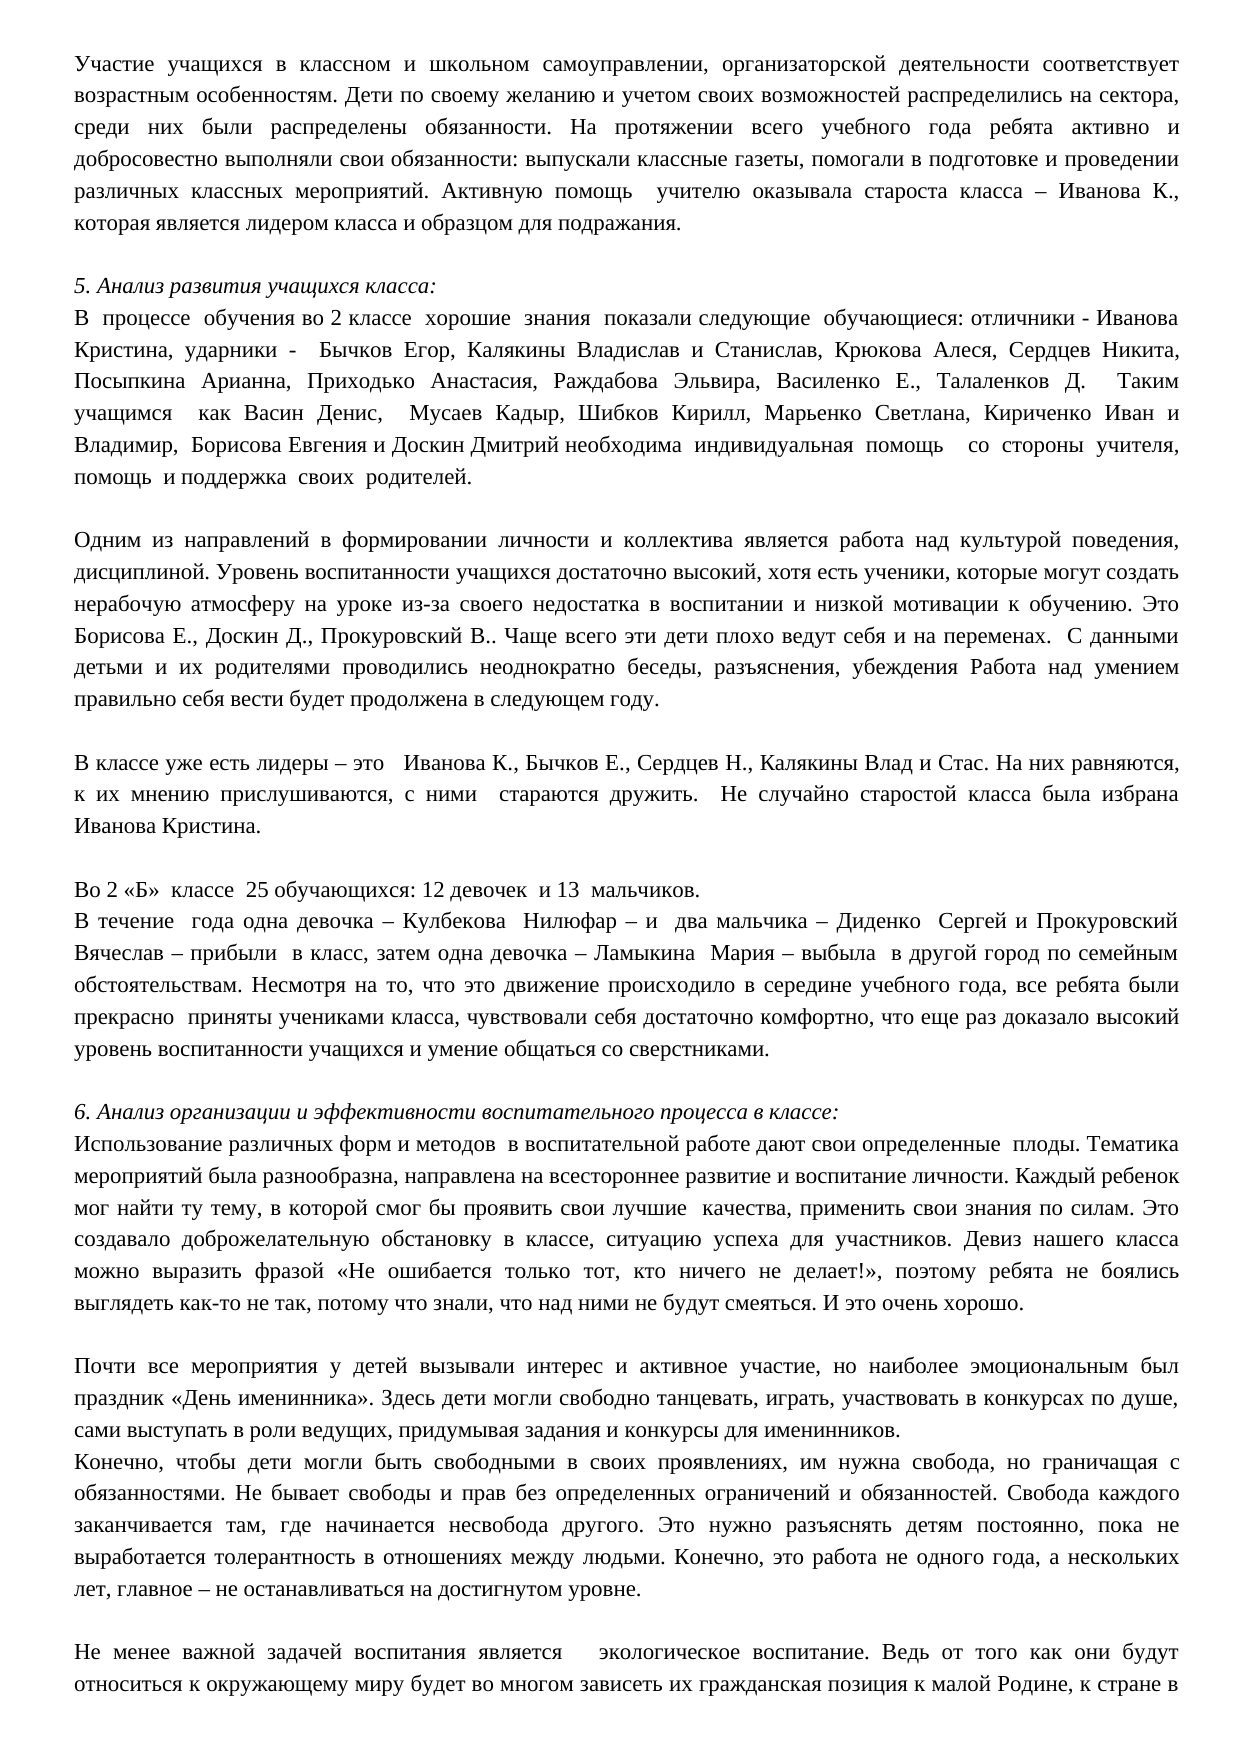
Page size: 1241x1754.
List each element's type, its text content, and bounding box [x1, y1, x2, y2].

text Во 2 «Б» классе 25 обучающихся: 12 девочек и 13 мальчиков. [74, 870, 1181, 902]
text Использование различных форм и методов в воспитательной работе дают свои определенные плоды. Тематика мероприятий была разнообразна, направлена на всестороннее развитие и воспитание личности. Каждый ребенок мог найти ту тему, в которой смог бы проявить свои лучшие качества, применить свои знания по силам. Это создавало доброжелательную обстановку в классе, ситуацию успеха для участников. Девиз нашего класса можно выразить фразой «Не ошибается только тот, кто ничего не делает!», поэтому ребята не боялись выглядеть как-то не так, потому что знали, что над ними не будут смеяться. И это очень хорошо. [74, 1124, 1181, 1315]
text 6. Анализ организации и эффективности воспитательного процесса в классе: [74, 1093, 1181, 1124]
text В процессе обучения во 2 классе хорошие знания показали следующие обучающиеся: отличники - Иванова Кристина, ударники - Бычков Егор, Калякины Владислав и Станислав, Крюкова Алеся, Сердцев Никита, Посыпкина Арианна, Приходько Анастасия, Раждабова Эльвира, Василенко Е., Талаленков Д. Таким учащимся как Васин Денис, Мусаев Кадыр, Шибков Кирилл, Марьенко Светлана, Кириченко Иван и Владимир, Борисова Евгения и Доскин Дмитрий необходима индивидуальная помощь со стороны учителя, помощь и поддержка своих родителей. [74, 298, 1181, 489]
text Одним из направлений в формировании личности и коллектива является работа над культурой поведения, дисциплиной. Уровень воспитанности учащихся достаточно высокий, хотя есть ученики, которые могут создать нерабочую атмосферу на уроке из-за своего недостатка в воспитании и низкой мотивации к обучению. Это Борисова Е., Доскин Д., Прокуровский В.. Чаще всего эти дети плохо ведут себя и на переменах. С данными детьми и их родителями проводились неоднократно беседы, разъяснения, убеждения Работа над умением правильно себя вести будет продолжена в следующем году. [74, 521, 1181, 712]
text Участие учащихся в классном и школьном самоуправлении, организаторской деятельности соответствует возрастным особенностям. Дети по своему желанию и учетом своих возможностей распределились на сектора, среди них были распределены обязанности. На протяжении всего учебного года ребята активно и добросовестно выполняли свои обязанности: выпускали классные газеты, помогали в подготовке и проведении различных классных мероприятий. Активную помощь учителю оказывала староста класса – Иванова К., которая является лидером класса и образцом для подражания. [74, 44, 1181, 235]
text В классе уже есть лидеры – это Иванова К., Бычков Е., Сердцев Н., Калякины Влад и Стас. На них равняются, к их мнению прислушиваются, с ними стараются дружить. Не случайно старостой класса была избрана Иванова Кристина. [74, 743, 1181, 839]
text Почти все мероприятия у детей вызывали интерес и активное участие, но наиболее эмоциональным был праздник «День именинника». Здесь дети могли свободно танцевать, играть, участвовать в конкурсах по душе, сами выступать в роли ведущих, придумывая задания и конкурсы для именинников. [74, 1347, 1181, 1442]
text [74, 1633, 1181, 1696]
text 5. Анализ развития учащихся класса: [74, 267, 1181, 298]
text Конечно, чтобы дети могли быть свободными в своих проявлениях, им нужна свобода, но граничащая с обязанностями. Не бывает свободы и прав без определенных ограничений и обязанностей. Свобода каждого заканчивается там, где начинается несвобода другого. Это нужно разъяснять детям постоянно, пока не выработается толерантность в отношениях между людьми. Конечно, это работа не одного года, а нескольких лет, главное – не останавливаться на достигнутом уровне. [74, 1442, 1181, 1601]
text В течение года одна девочка – Кулбекова Нилюфар – и два мальчика – Диденко Сергей и Прокуровский Вячеслав – прибыли в класс, затем одна девочка – Ламыкина Мария – выбыла в другой город по семейным обстоятельствам. Несмотря на то, что это движение происходило в середине учебного года, все ребята были прекрасно приняты учениками класса, чувствовали себя достаточно комфортно, что еще раз доказало высокий уровень воспитанности учащихся и умение общаться со сверстниками. [74, 902, 1181, 1061]
